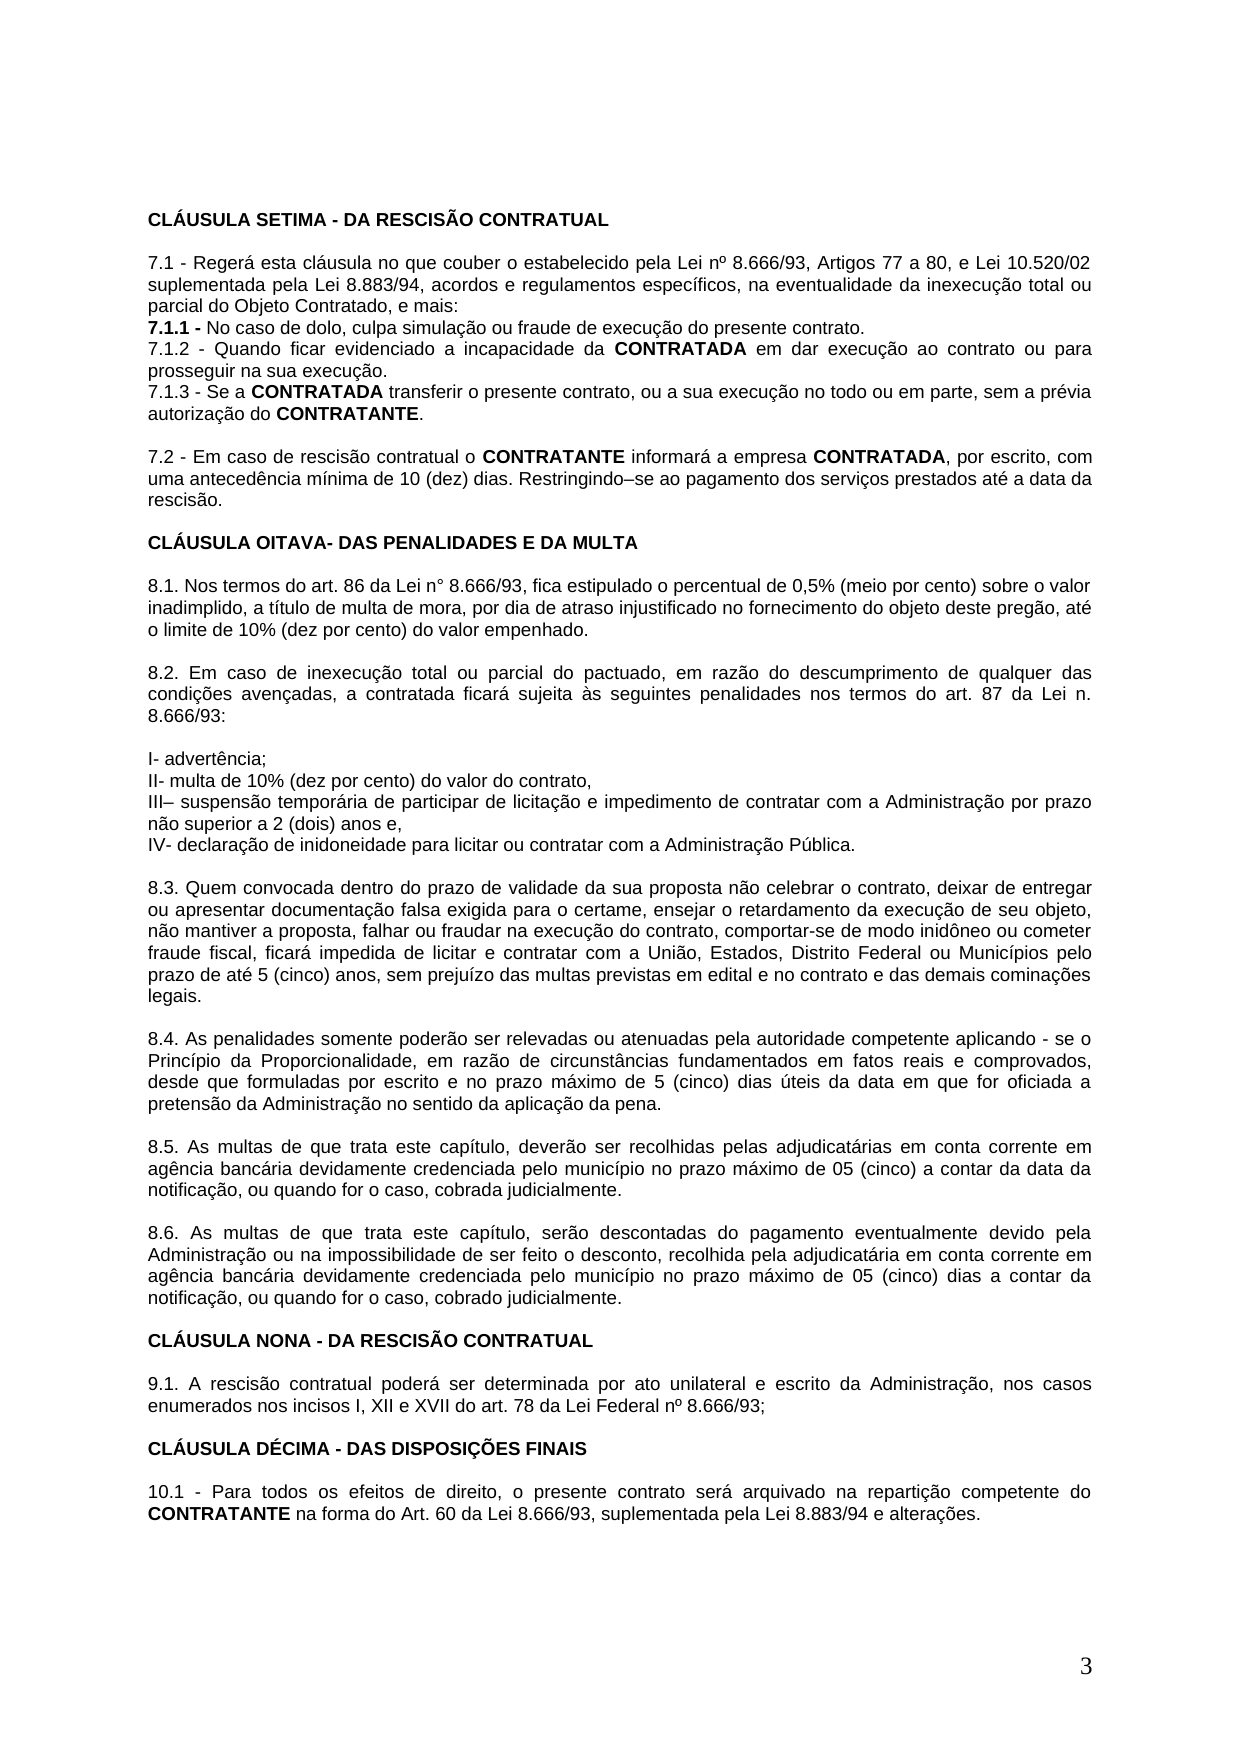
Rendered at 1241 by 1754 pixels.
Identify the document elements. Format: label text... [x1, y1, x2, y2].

text 8.3. Quem convocada dentro do prazo de validade da sua proposta não celebrar o contrato, deixar de entregar ou apresentar documentação falsa exigida para o certame, ensejar o retardamento da execução de seu objeto, não mantiver a proposta, falhar ou fraudar na execução do contrato, comportar-se de modo inidôneo ou cometer fraude fiscal, ficará impedida de licitar e contratar com a União, Estados, Distrito Federal ou Municípios pelo prazo de até 5 (cinco) anos, sem prejuízo das multas previstas em edital e no contrato e das demais cominações legais. [148, 877, 1092, 1007]
text III– suspensão temporária de participar de licitação e impedimento de contratar com a Administração por prazo não superior a 2 (dois) anos e, [148, 791, 1092, 834]
text 7.1.3 - Se a CONTRATADA transferir o presente contrato, ou a sua execução no todo ou em parte, sem a prévia autorização do CONTRATANTE. [148, 381, 1092, 424]
subtitle CLÁUSULA DÉCIMA - DAS DISPOSIÇÕES FINAIS [148, 1438, 1092, 1459]
text 7.1.2 - Quando ficar evidenciado a incapacidade da CONTRATADA em dar execução ao contrato ou para prosseguir na sua execução. [148, 338, 1092, 381]
text IV- declaração de inidoneidade para licitar ou contratar com a Administração Pública. [148, 834, 1092, 856]
text 8.1. Nos termos do art. 86 da Lei n° 8.666/93, fica estipulado o percentual de 0,5% (meio por cento) sobre o valor inadimplido, a título de multa de mora, por dia de atraso injustificado no fornecimento do objeto deste pregão, até o limite de 10% (dez por cento) do valor empenhado. [148, 575, 1092, 640]
text 7.2 - Em caso de rescisão contratual o CONTRATANTE informará a empresa CONTRATADA, por escrito, com uma antecedência mínima de 10 (dez) dias. Restringindo–se ao pagamento dos serviços prestados até a data da rescisão. [148, 446, 1092, 511]
text 8.2. Em caso de inexecução total ou parcial do pactuado, em razão do descumprimento de qualquer das condições avençadas, a contratada ficará sujeita às seguintes penalidades nos termos do art. 87 da Lei n. 8.666/93: [148, 662, 1092, 726]
text 8.6. As multas de que trata este capítulo, serão descontadas do pagamento eventualmente devido pela Administração ou na impossibilidade de ser feito o desconto, recolhida pela adjudicatária em conta corrente em agência bancária devidamente credenciada pelo município no prazo máximo de 05 (cinco) dias a contar da notificação, ou quando for o caso, cobrado judicialmente. [148, 1222, 1092, 1308]
text I- advertência; [148, 748, 1092, 769]
text 7.1.1 - No caso de dolo, culpa simulação ou fraude de execução do presente contrato. [148, 317, 1092, 338]
text 7.1 - Regerá esta cláusula no que couber o estabelecido pela Lei nº 8.666/93, Artigos 80, e Lei 10.520/02 suplementada pela Lei 8.883/94, acordos e regulamentos específicos, na eventualidade da inexecução total ou parcial do Objeto Contratado, e mais: [148, 252, 1092, 317]
text 8.5. As multas de que trata este capítulo, deverão ser recolhidas pelas adjudicatárias em conta corrente em agência bancária devidamente credenciada pelo município no prazo máximo de 05 (cinco) a contar da data da notificação, ou quando for o caso, cobrada judicialmente. [148, 1136, 1092, 1201]
subtitle 10.1 - Para todos os efeitos de direito, o presente contrato será arquivado na repartição competente do CONTRATANTE na forma do Art. 60 da Lei 8.666/93, suplementada pela Lei 8.883/94 e alterações. [148, 1481, 1092, 1524]
text II- multa de 10% (dez por cento) do valor do contrato, [148, 769, 1092, 791]
text CLÁUSULA OITAVA- DAS PENALIDADES E DA MULTA [148, 532, 1092, 554]
text CLÁUSULA NONA - DA RESCISÃO CONTRATUAL [148, 1330, 1092, 1352]
text CLÁUSULA SETIMA - DA RESCISÃO CONTRATUAL [148, 209, 1092, 230]
text 8.4. As penalidades somente poderão ser relevadas ou atenuadas pela autoridade competente aplicando - se o Princípio da Proporcionalidade, em razão de circunstâncias fundamentados em fatos reais e comprovados, desde que formuladas por escrito e no prazo máximo de 5 (cinco) dias úteis da data em que for oficiada a pretensão da Administração no sentido da aplicação da pena. [148, 1028, 1092, 1114]
text 9.1. A rescisão contratual poderá ser determinada por ato unilateral e escrito da Administração, nos casos enumerados nos incisos I, XII e XVII do art. 78 da Lei Federal nº 8.666/93; [148, 1373, 1092, 1416]
